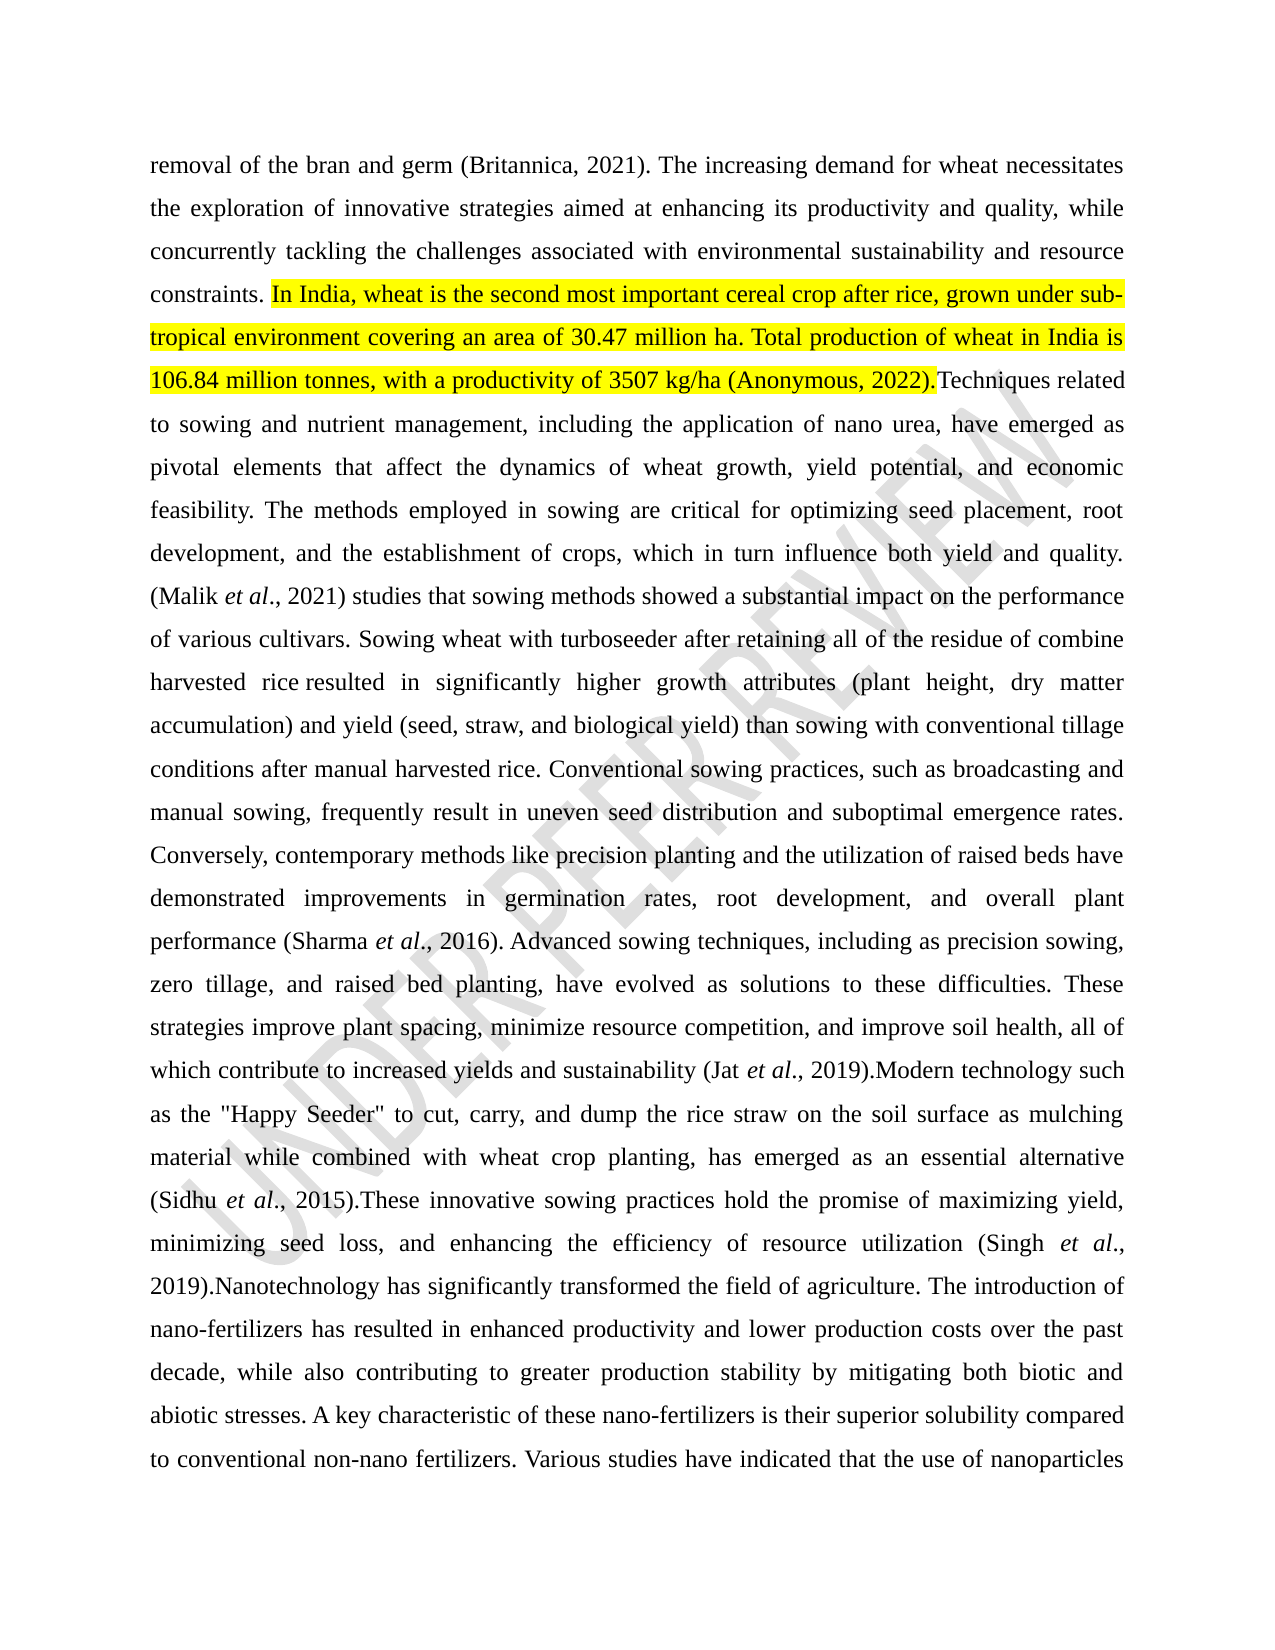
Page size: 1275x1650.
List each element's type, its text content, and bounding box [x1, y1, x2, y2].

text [150, 351, 1125, 1472]
